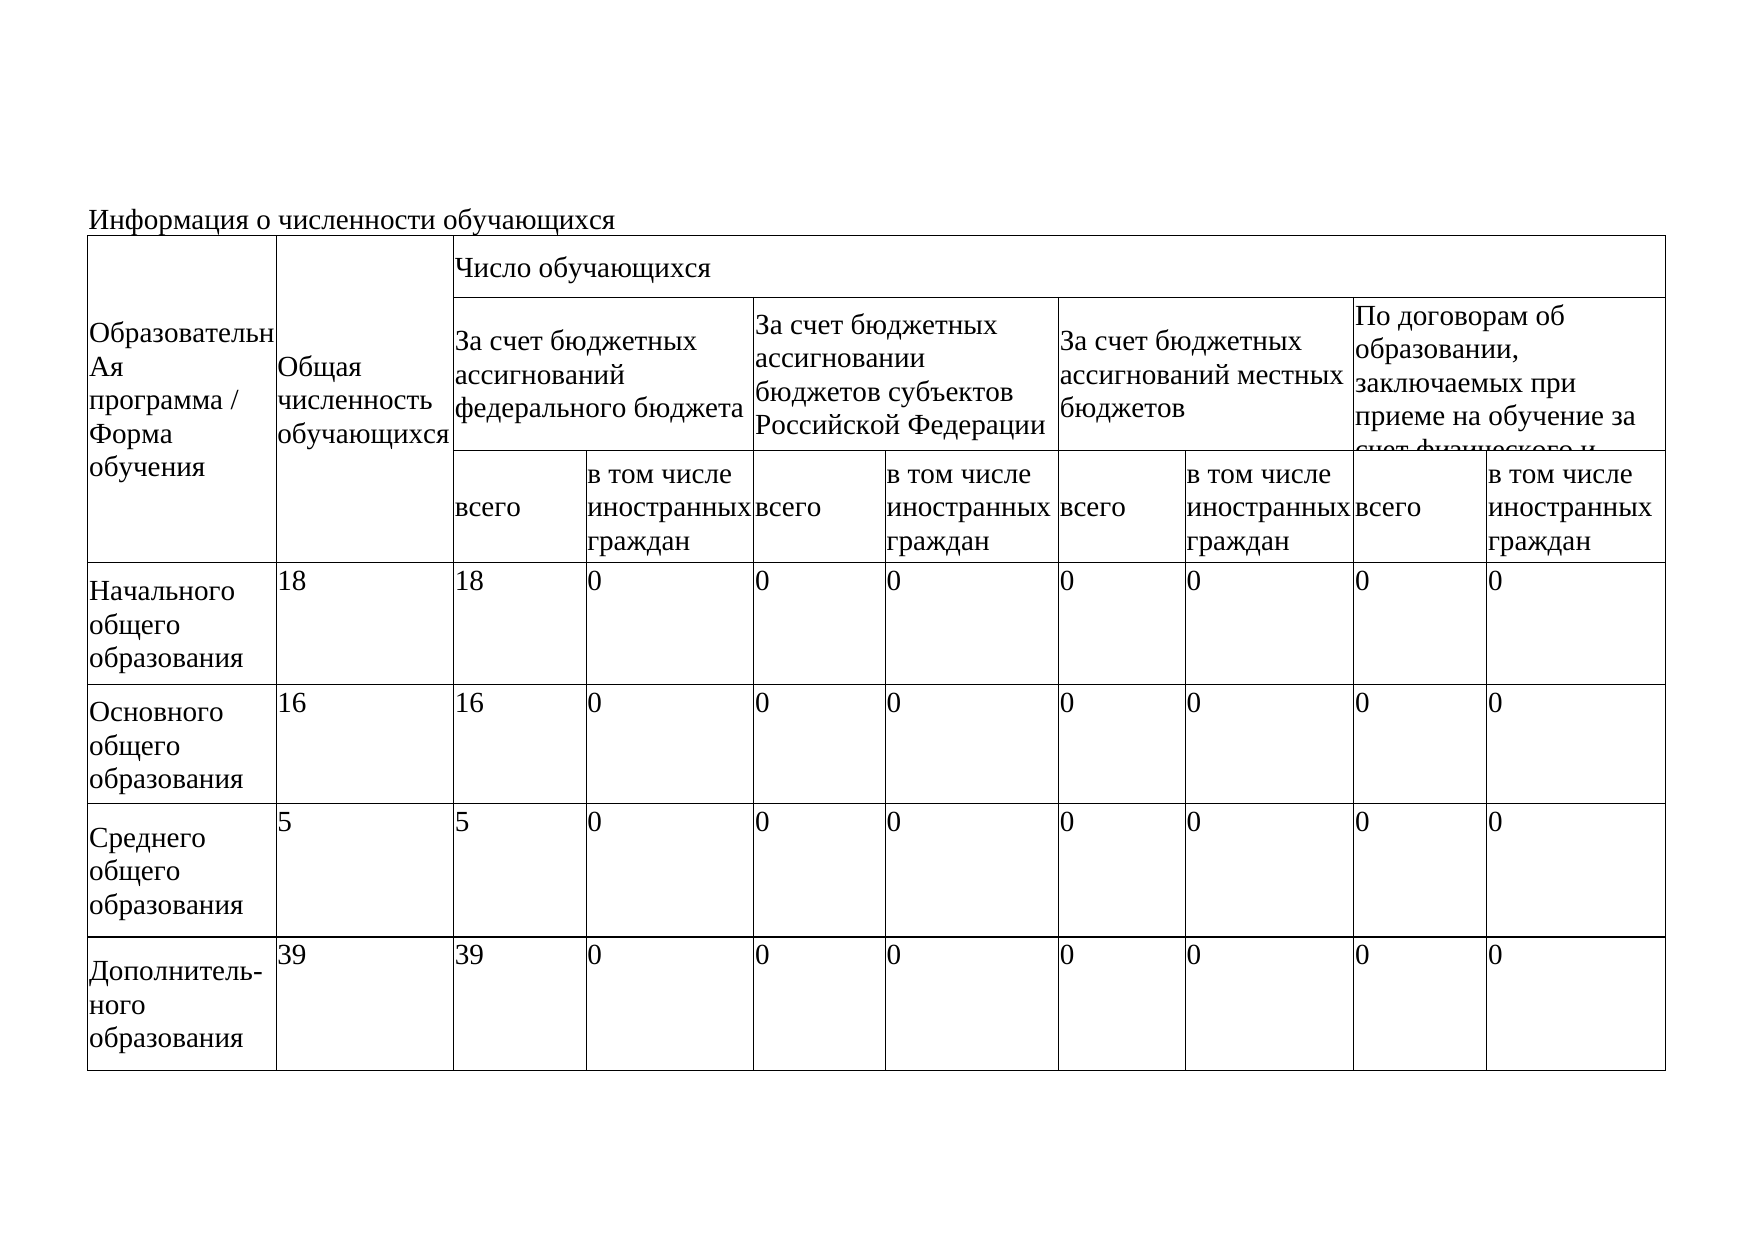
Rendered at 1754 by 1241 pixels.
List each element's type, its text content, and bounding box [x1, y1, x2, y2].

table_cell всего [1059, 451, 1185, 562]
table_cell 0 [587, 804, 753, 936]
table_cell 0 [754, 685, 885, 803]
table_cell 0 [587, 563, 753, 684]
table_cell в том числе иностранных граждан [886, 451, 1058, 562]
table_cell 0 [754, 938, 885, 1070]
table_cell 0 [1186, 685, 1353, 803]
table_cell в том числе иностранных граждан [587, 451, 753, 562]
table_cell 0 [1354, 685, 1486, 803]
table_cell 16 [277, 685, 453, 803]
table_cell в том числе иностранных граждан [1186, 451, 1353, 562]
table_cell 0 [1186, 938, 1353, 1070]
table_cell 18 [277, 563, 453, 684]
table_cell 0 [1354, 563, 1486, 684]
table_cell За счет бюджетных ассигновании бюджетов субъектов Российской Федерации [754, 298, 1058, 450]
table_cell 0 [1487, 938, 1665, 1070]
table_header Общая численность обучающихся [277, 236, 453, 562]
table_cell 0 [587, 685, 753, 803]
table_cell 0 [886, 804, 1058, 936]
table_cell 0 [1487, 685, 1665, 803]
table_cell 39 [277, 938, 453, 1070]
table_cell в том числе иностранных граждан [1487, 451, 1665, 562]
table_cell всего [754, 451, 885, 562]
table_cell 0 [886, 685, 1058, 803]
table_cell 0 [1059, 685, 1185, 803]
table_cell Дополнительного образования [88, 938, 276, 1070]
table_cell 5 [454, 804, 586, 936]
table_cell 0 [1354, 804, 1486, 936]
table_cell 0 [754, 804, 885, 936]
table_cell 18 [454, 563, 586, 684]
table_cell 0 [754, 563, 885, 684]
table_cell За счет бюджетных ассигнований местных бюджетов [1059, 298, 1353, 450]
table_cell 16 [454, 685, 586, 803]
table_cell По договорам об образовании, заключаемых при приеме на обучение за счет физического и (или) юридического лица [1354, 298, 1665, 450]
table_cell всего [1354, 451, 1486, 562]
table_cell 0 [1186, 563, 1353, 684]
table_cell 0 [1487, 563, 1665, 684]
table_cell 0 [1354, 938, 1486, 1070]
table_cell Среднего общего образования [88, 804, 276, 936]
table_cell 0 [886, 938, 1058, 1070]
table_cell Основного общего образования [88, 685, 276, 803]
table_cell 39 [454, 938, 586, 1070]
text Информация о численности обучающихся [88, 202, 1665, 235]
table_cell 0 [1059, 563, 1185, 684]
table_cell всего [454, 451, 586, 562]
table_cell 5 [277, 804, 453, 936]
table_cell 0 [1059, 804, 1185, 936]
table_cell За счет бюджетных ассигнований федерального бюджета [454, 298, 753, 450]
table_cell 0 [1487, 804, 1665, 936]
table_cell 0 [1059, 938, 1185, 1070]
table_cell 0 [587, 938, 753, 1070]
table_header Число обучающихся [454, 236, 1665, 297]
table_header ОбразовательнАя программа / Форма обучения [88, 236, 276, 562]
table_cell 0 [1186, 804, 1353, 936]
table_cell 0 [886, 563, 1058, 684]
table_cell Начального общего образования [88, 563, 276, 684]
